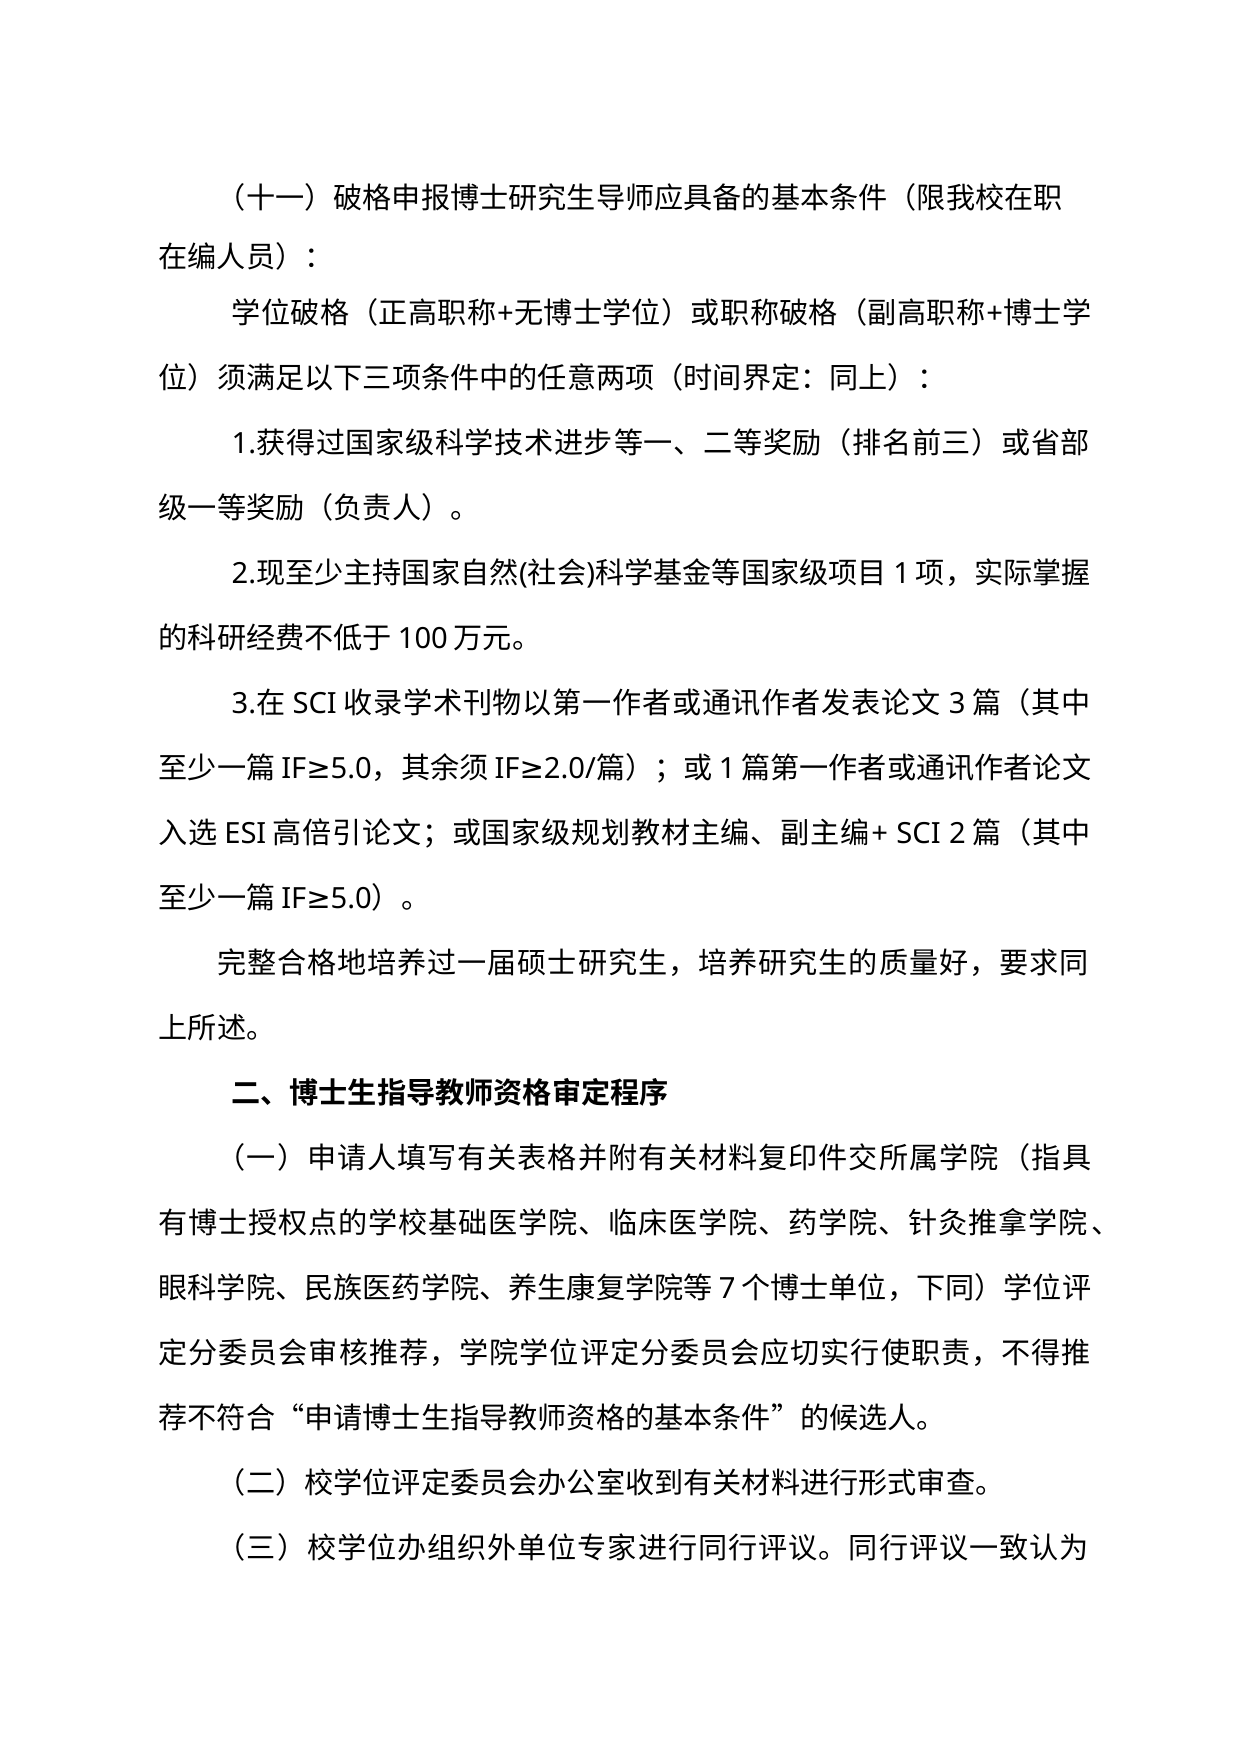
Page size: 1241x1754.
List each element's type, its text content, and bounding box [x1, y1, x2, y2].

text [158, 1514, 1091, 1579]
text 1.获得过国家级科学技术进步等一、二等奖励（排名前三）或省部级一等奖励（负责人）。 [158, 409, 1091, 539]
text （十一）破格申报博士研究生导师应具备的基本条件（限我校在职在编人员）： [158, 162, 1091, 279]
text 完整合格地培养过一届硕士研究生，培养研究生的质量好，要求同上所述。 [158, 929, 1091, 1059]
text （一）申请人填写有关表格并附有关材料复印件交所属学院（指具有博士授权点的学校基础医学院、临床医学院、药学院、针灸推拿学院、眼科学院、民族医药学院、养生康复学院等7个博士单位，下同）学位评定分委员会审核推荐，学院学位评定分委员会应切实行使职责，不得推荐不符合“申请博士生指导教师资格的基本条件”的候选人。 [158, 1124, 1091, 1449]
text （二）校学位评定委员会办公室收到有关材料进行形式审查。 [158, 1449, 1091, 1514]
text 二、博士生指导教师资格审定程序 [158, 1059, 1091, 1124]
text 3.在SCI收录学术刊物以第一作者或通讯作者发表论文3篇（其中至少一篇IF≥5.0，其余须IF≥2.0/篇）；或1篇第一作者或通讯作者论文入选ESI高倍引论文；或国家级规划教材主编、副主编+ SCI 2篇（其中至少一篇IF≥5.0）。 [158, 669, 1091, 929]
text 2.现至少主持国家自然(社会)科学基金等国家级项目1项，实际掌握的科研经费不低于100万元。 [158, 539, 1091, 669]
text 学位破格（正高职称+无博士学位）或职称破格（副高职称+博士学位）须满足以下三项条件中的任意两项（时间界定：同上）： [158, 279, 1091, 409]
